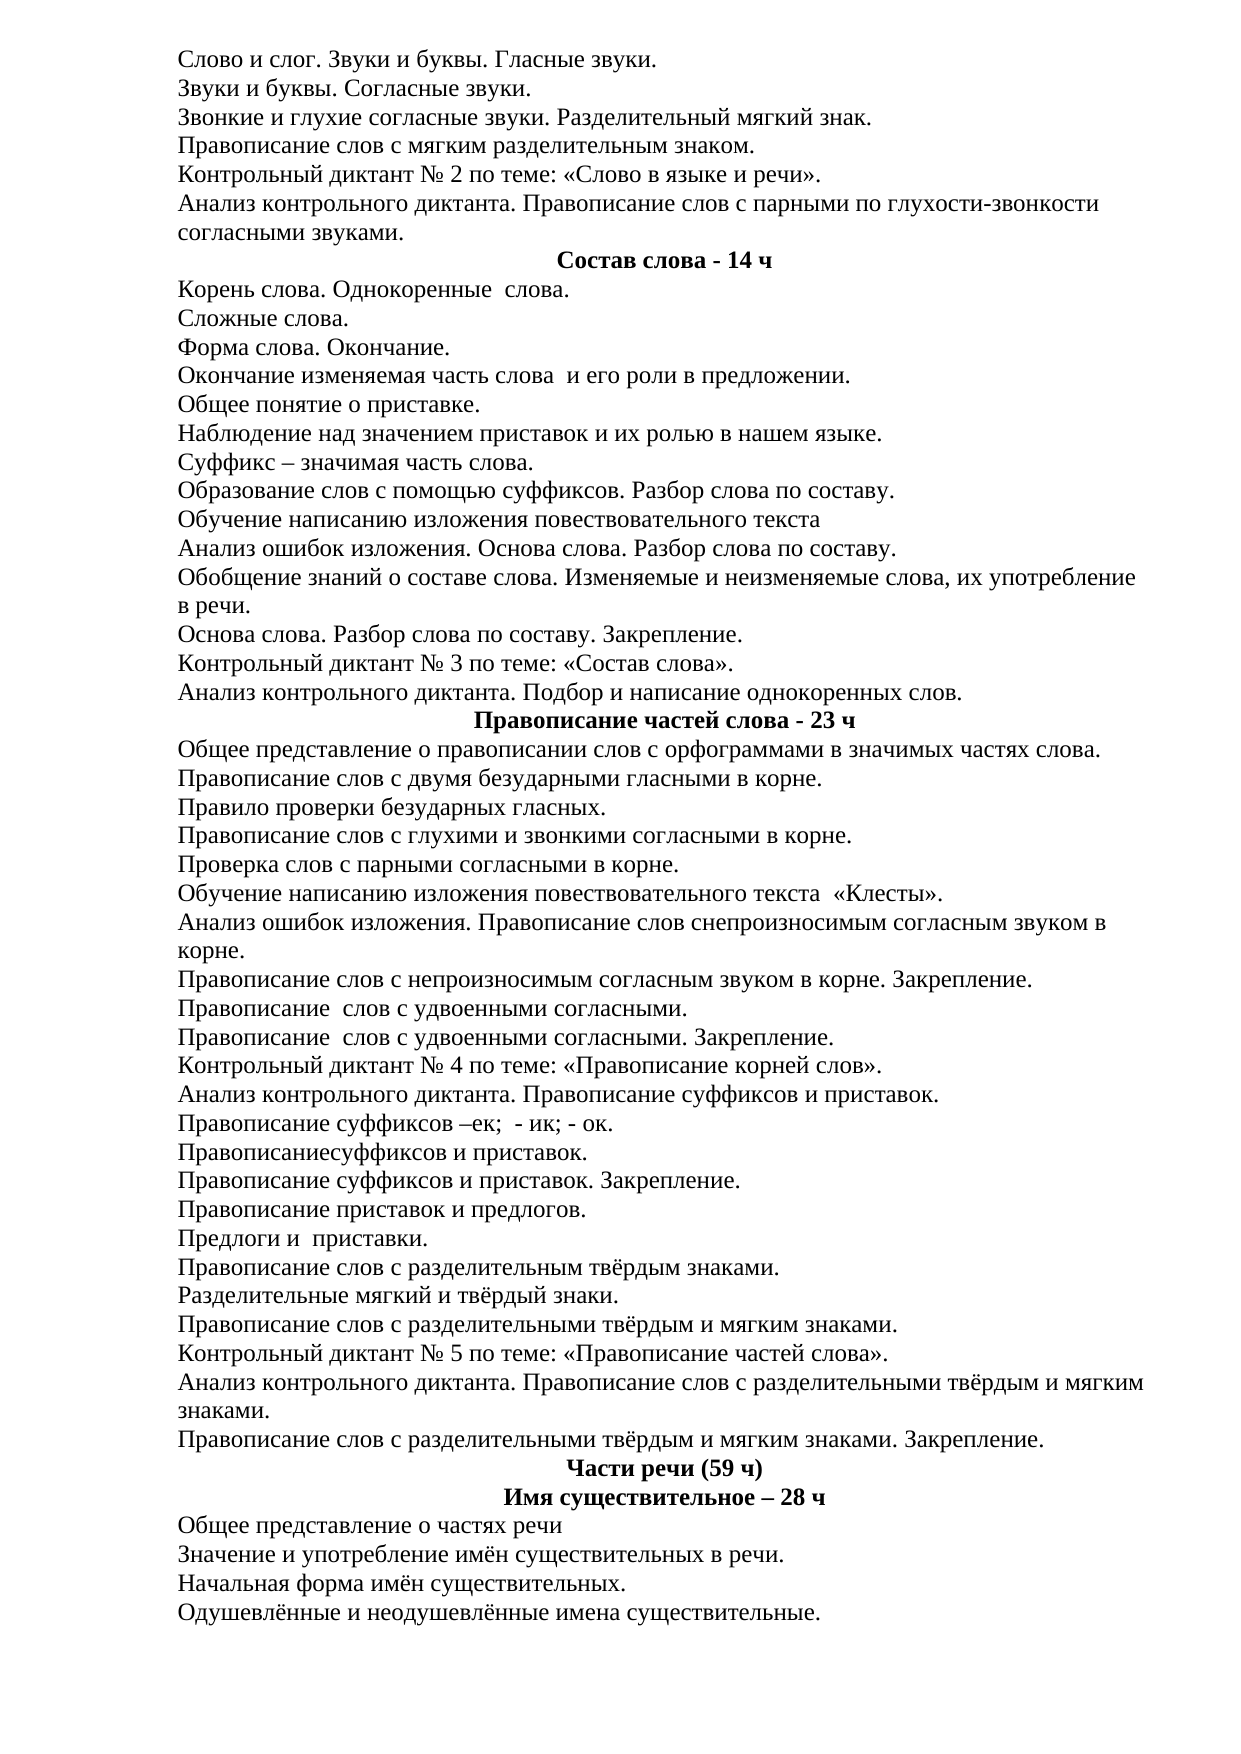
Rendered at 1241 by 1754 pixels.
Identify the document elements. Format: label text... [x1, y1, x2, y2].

text Корень слова. Однокоренные слова. [177, 274, 1152, 303]
text Окончание изменяемая часть слова и его роли в предложении. [177, 361, 1152, 389]
text Одушевлённые и неодушевлённые имена существительные. [177, 1597, 1152, 1626]
text Правописание слов с непроизносимым согласным звуком в корне. Закрепление. [177, 964, 1152, 993]
text Образование слов с помощью суффиксов. Разбор слова по составу. [177, 476, 1152, 504]
text Правописание слов с двумя безударными гласными в корне. [177, 763, 1152, 792]
text Разделительные мягкий и твёрдый знаки. [177, 1281, 1152, 1309]
text Сложные слова. [177, 303, 1152, 332]
text Правописание слов с разделительными твёрдым и мягким знаками. Закрепление. [177, 1424, 1152, 1453]
text Части речи (59 ч) [177, 1453, 1152, 1482]
text Звонкие и глухие согласные звуки. Разделительный мягкий знак. [177, 102, 1152, 131]
text Анализ ошибок изложения. Правописание слов снепроизносимым согласным звуком в корне. [177, 907, 1152, 964]
text Анализ контрольного диктанта. Правописание суффиксов и приставок. [177, 1079, 1152, 1108]
text Общее представление о правописании слов с орфограммами в значимых частях слова. [177, 734, 1152, 763]
text Правописание слов с мягким разделительным знаком. [177, 131, 1152, 159]
text Анализ контрольного диктанта. Правописание слов с разделительными твёрдым и мягким знаками. [177, 1367, 1152, 1424]
text Основа слова. Разбор слова по составу. Закрепление. [177, 619, 1152, 648]
text Контрольный диктант № 4 по теме: «Правописание корней слов». [177, 1051, 1152, 1079]
text Начальная форма имён существительных. [177, 1568, 1152, 1597]
text Контрольный диктант № 2 по теме: «Слово в языке и речи». [177, 159, 1152, 188]
text Анализ контрольного диктанта. Подбор и написание однокоренных слов. [177, 677, 1152, 706]
text Общее представление о частях речи [177, 1511, 1152, 1539]
text Общее понятие о приставке. [177, 389, 1152, 418]
text Проверка слов с парными согласными в корне. [177, 849, 1152, 878]
text Правописание приставок и предлогов. [177, 1194, 1152, 1223]
text Правописание слов с разделительными твёрдым и мягким знаками. [177, 1309, 1152, 1338]
text Форма слова. Окончание. [177, 332, 1152, 361]
text Наблюдение над значением приставок и их ролью в нашем языке. [177, 418, 1152, 447]
text Контрольный диктант № 5 по теме: «Правописание частей слова». [177, 1338, 1152, 1367]
text Правило проверки безударных гласных. [177, 792, 1152, 821]
text Правописание слов с удвоенными согласными. Закрепление. [177, 1022, 1152, 1051]
text Значение и употребление имён существительных в речи. [177, 1539, 1152, 1568]
text Обобщение знаний о составе слова. Изменяемые и неизменяемые слова, их употребление в речи. [177, 562, 1152, 619]
text Суффикс – значимая часть слова. [177, 447, 1152, 476]
text Правописание слов с разделительным твёрдым знаками. [177, 1252, 1152, 1281]
text Контрольный диктант № 3 по теме: «Состав слова». [177, 648, 1152, 677]
text Предлоги и приставки. [177, 1223, 1152, 1252]
text Слово и слог. Звуки и буквы. Гласные звуки. [177, 44, 1152, 73]
text Обучение написанию изложения повествовательного текста «Клесты». [177, 878, 1152, 907]
text Анализ ошибок изложения. Основа слова. Разбор слова по составу. [177, 533, 1152, 562]
text Правописание слов с удвоенными согласными. [177, 993, 1152, 1022]
text Обучение написанию изложения повествовательного текста [177, 504, 1152, 533]
text Правописание слов с глухими и звонкими согласными в корне. [177, 821, 1152, 849]
text Правописание суффиксов и приставок. Закрепление. [177, 1166, 1152, 1194]
text Звуки и буквы. Согласные звуки. [177, 73, 1152, 102]
text Правописаниесуффиксов и приставок. [177, 1137, 1152, 1166]
text Состав слова - 14 ч [177, 246, 1152, 274]
text Правописание суффиксов –ек; - ик; - ок. [177, 1108, 1152, 1137]
text Анализ контрольного диктанта. Правописание слов с парными по глухости-звонкости согласными звуками. [177, 188, 1152, 246]
text Правописание частей слова - 23 ч [177, 706, 1152, 734]
text Имя существительное – 28 ч [177, 1482, 1152, 1511]
